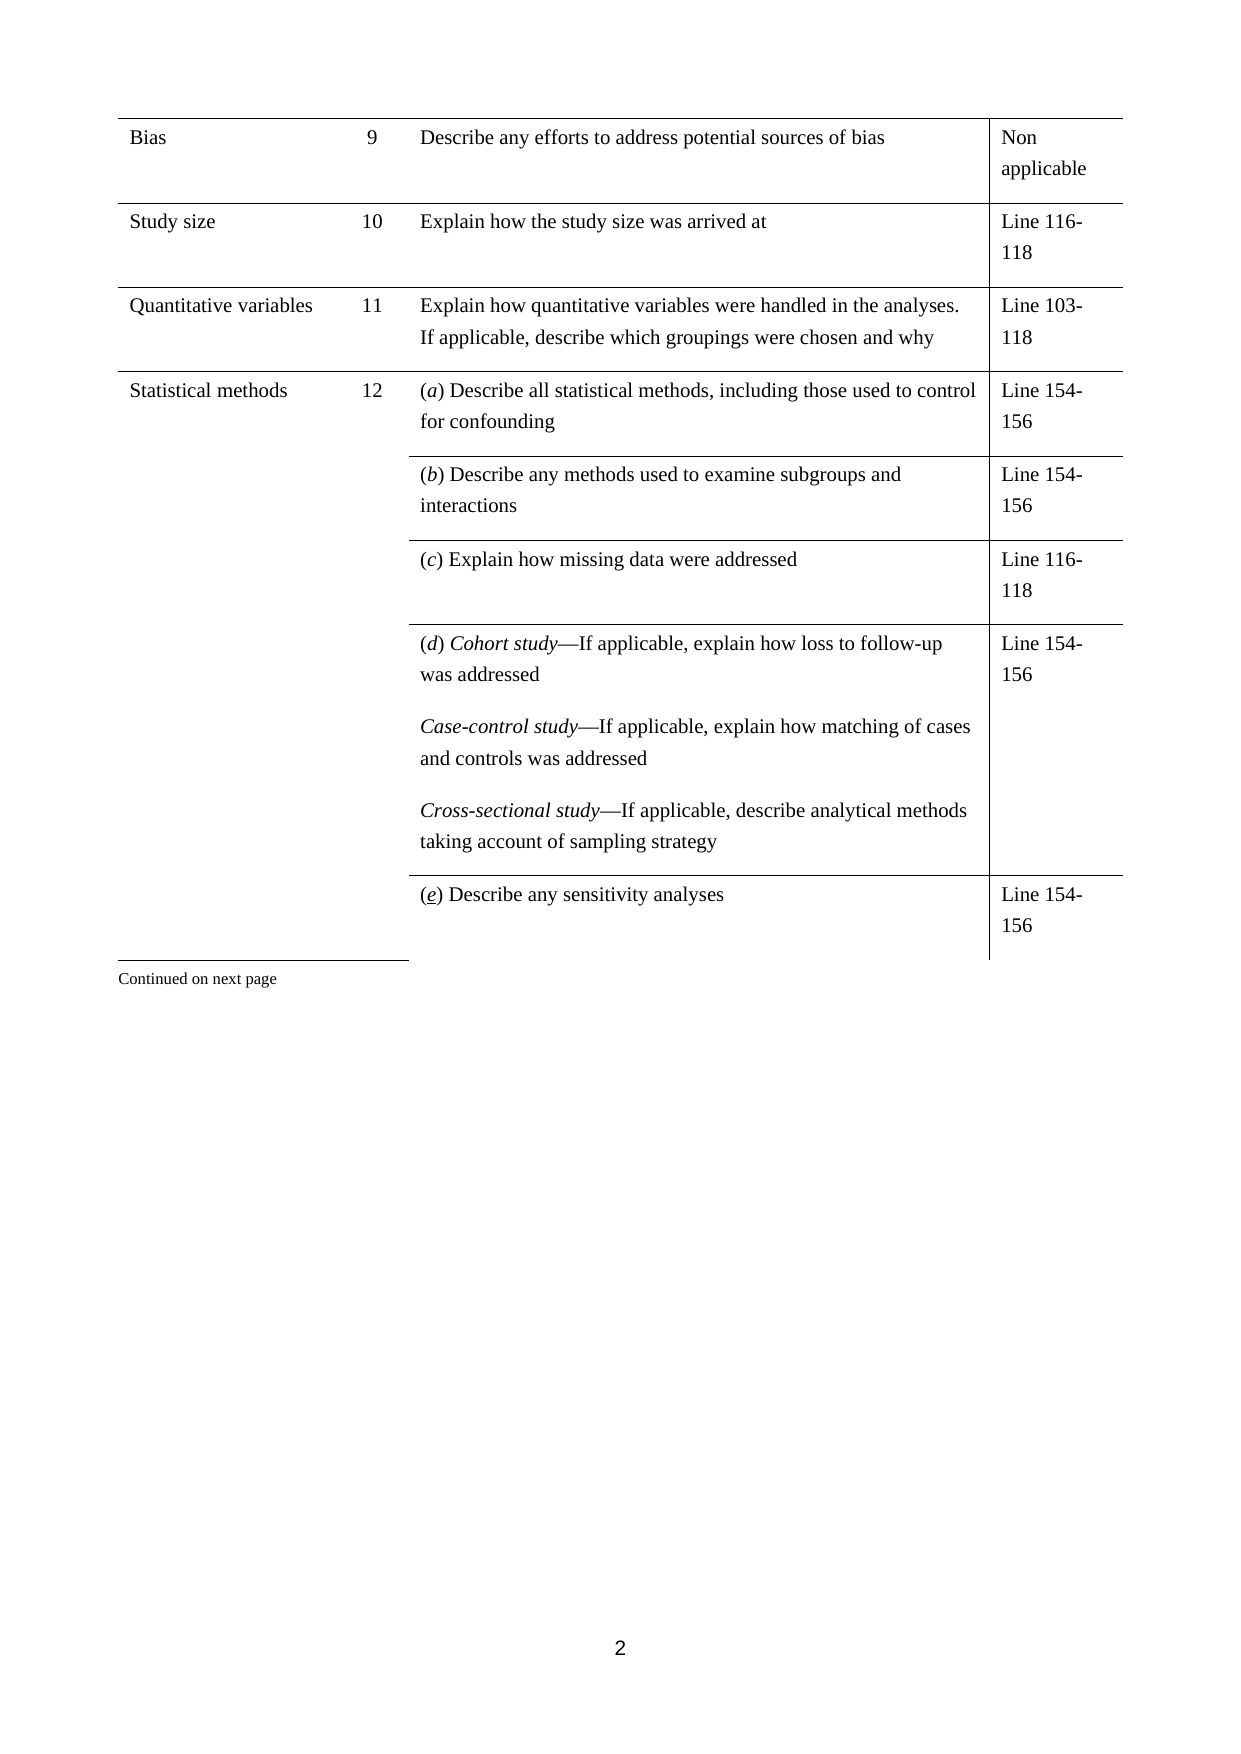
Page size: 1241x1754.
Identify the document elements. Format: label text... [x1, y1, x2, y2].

table_cell Line 154-156 [990, 625, 1122, 875]
table_cell Line 116-118 [990, 541, 1122, 624]
table_cell 9 [335, 119, 409, 202]
table_cell Line 103-118 [990, 288, 1122, 371]
table_cell Line 154-156 [990, 457, 1122, 540]
table_cell 12 [335, 372, 409, 960]
table_cell (b) Describe any methods used to examine subgroups and interactions [409, 457, 989, 540]
table_cell Describe any efforts to address potential sources of bias [409, 119, 989, 202]
table_cell Statistical methods [118, 372, 335, 960]
table_cell Line 154-156 [990, 372, 1122, 456]
table_cell Bias [118, 119, 335, 202]
table_cell 11 [335, 288, 409, 371]
table_cell Line 154-156 [990, 876, 1122, 960]
table_cell (c) Explain how missing data were addressed [409, 541, 989, 624]
table_cell Non applicable [990, 119, 1122, 202]
text Continued on next page [118, 960, 1122, 991]
table_cell (e) Describe any sensitivity analyses [409, 876, 989, 960]
table_cell Explain how quantitative variables were handled in the analyses. If applicable, describe which groupings were chosen and why [409, 288, 989, 371]
table_cell Explain how the study size was arrived at [409, 204, 989, 287]
table_cell 10 [335, 204, 409, 287]
table_cell (a) Describe all statistical methods, including those used to control for confounding [409, 372, 989, 456]
table_cell Study size [118, 204, 335, 287]
table_cell Line 116-118 [990, 204, 1122, 287]
table_cell Quantitative variables [118, 288, 335, 371]
table_cell (d) Cohort study—If applicable, explain how loss to follow-up was addressed Case-control study—If applicable, explain how matching of cases and controls was addressed Cross-sectional study—If applicable, describe analytical methods taking account of sampling strategy [409, 625, 989, 875]
